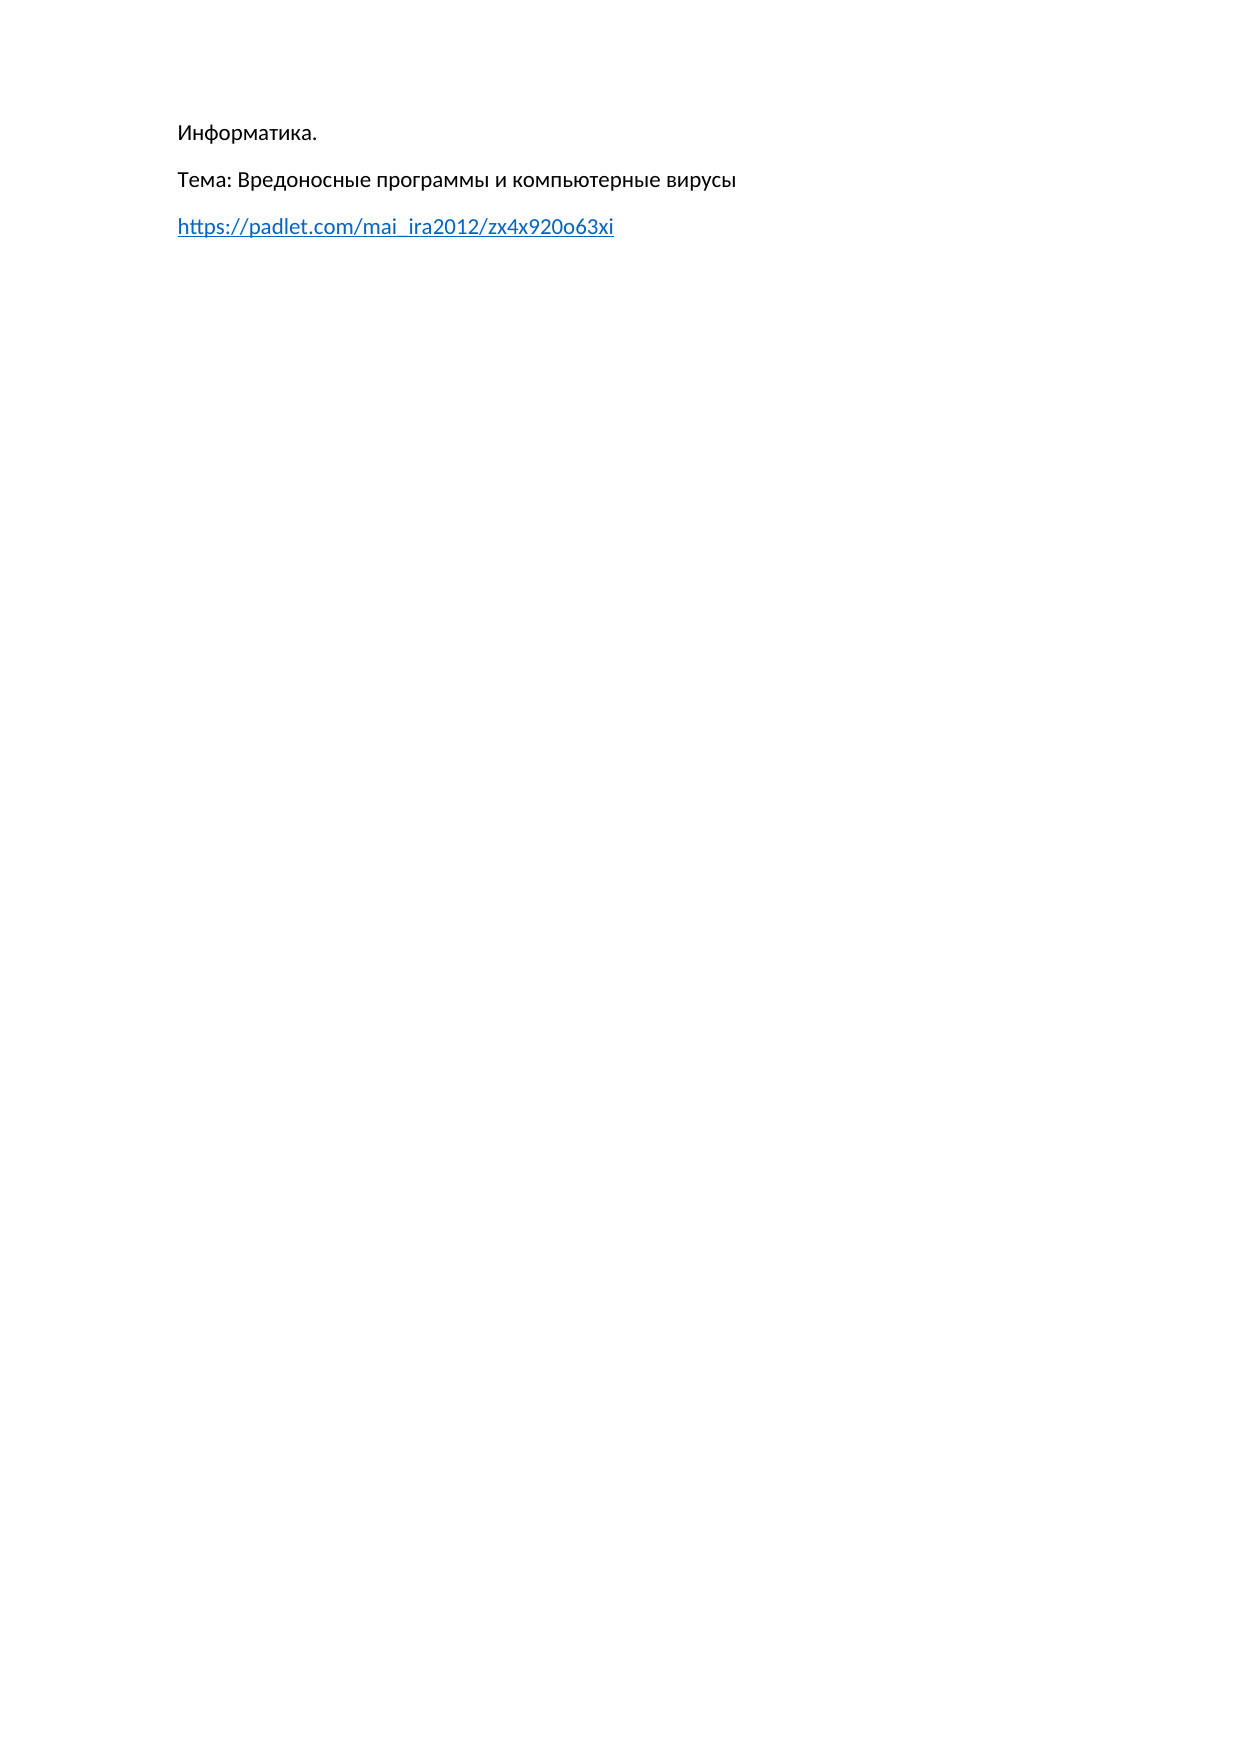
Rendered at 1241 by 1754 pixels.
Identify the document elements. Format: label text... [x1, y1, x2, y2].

text Информатика. [177, 118, 1152, 146]
text Тема: Вредоносные программы и компьютерные вирусы [177, 165, 1152, 193]
text https://padlet.com/mai_ira2012/zx4x920o63xi [177, 212, 1152, 240]
